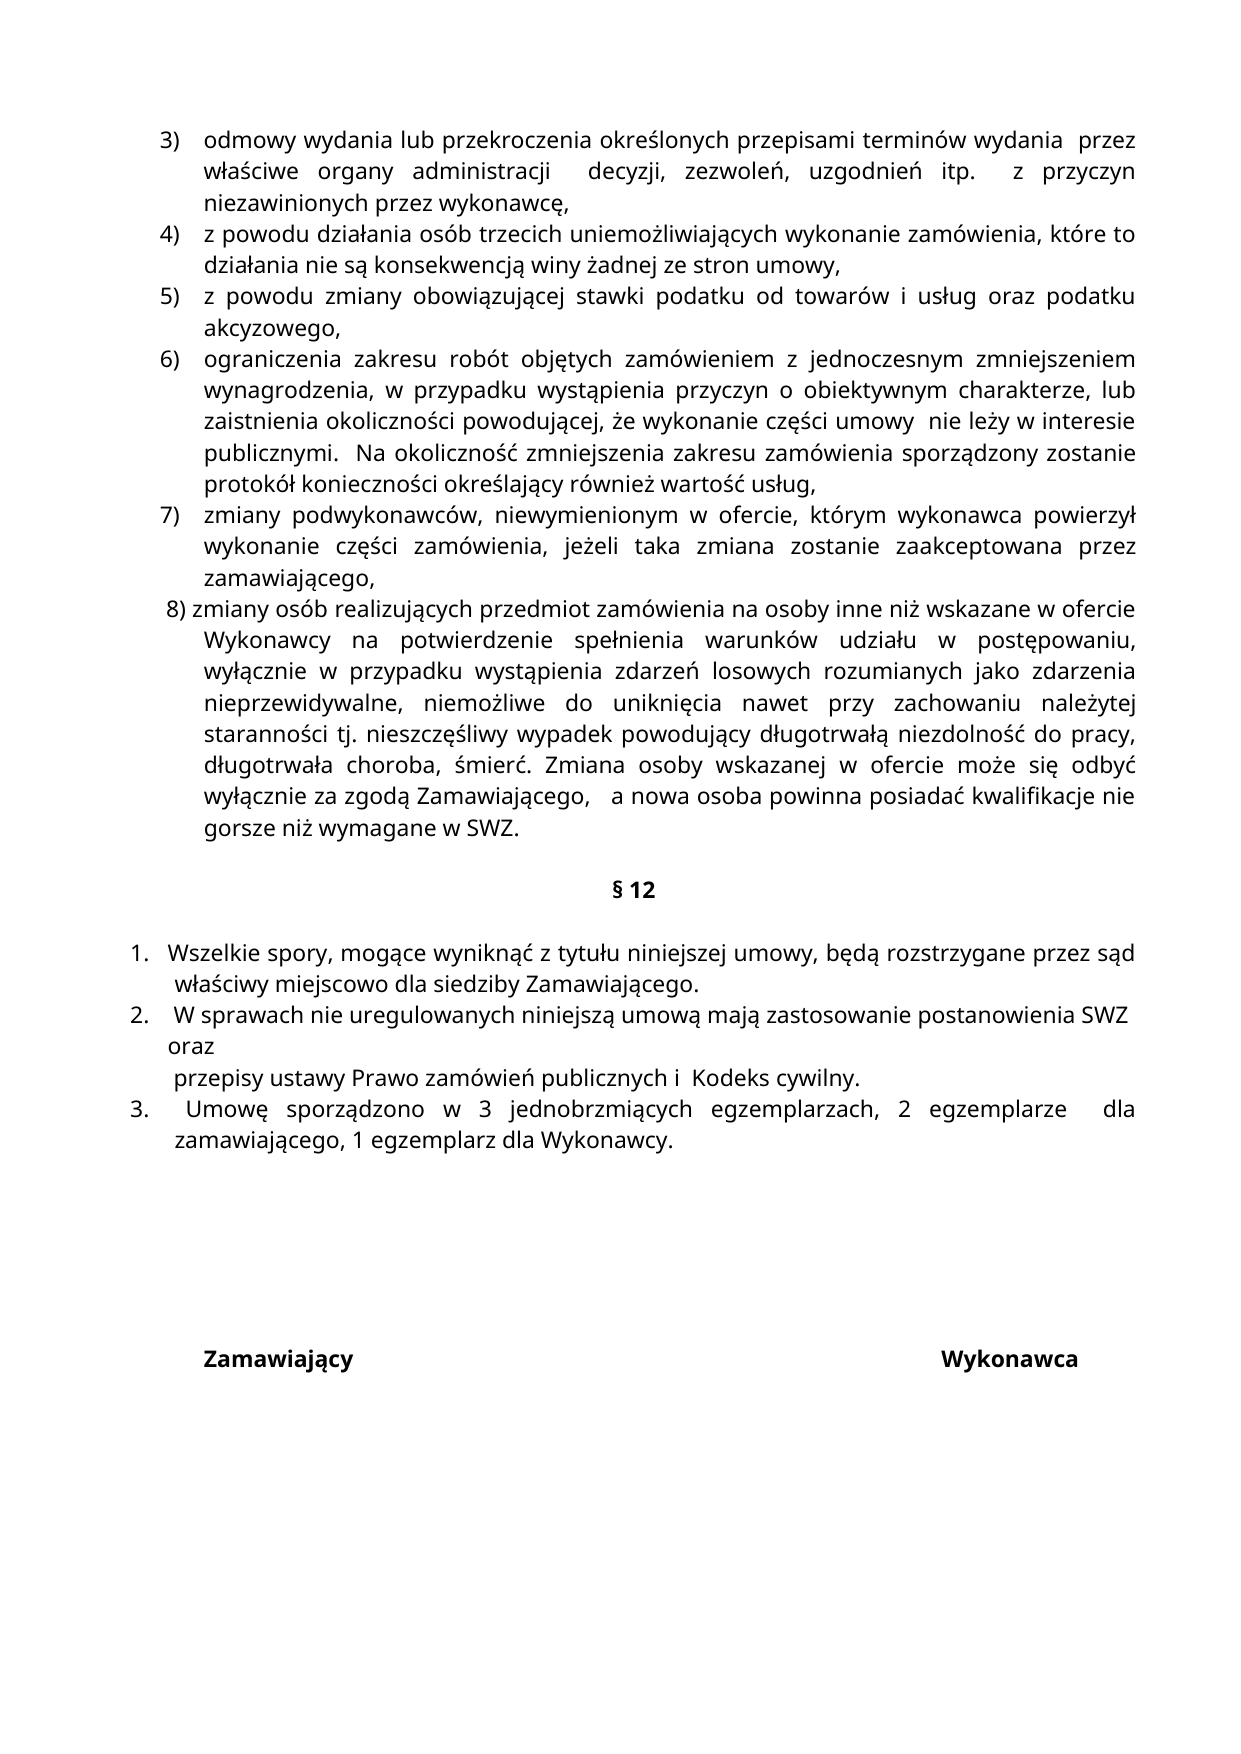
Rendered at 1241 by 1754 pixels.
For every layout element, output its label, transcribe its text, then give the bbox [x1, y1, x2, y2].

list Umowę sporządzono w 3 jednobrzmiących egzemplarzach, 2 egzemplarze dla zamawiającego, 1 egzemplarz dla Wykonawcy. [130, 1093, 1137, 1155]
text § 12 [130, 874, 1137, 905]
text 4) z powodu działania osób trzecich uniemożliwiających wykonanie zamówienia, które to działania nie są konsekwencją winy żadnej ze stron umowy, [159, 218, 1137, 280]
text 7) zmiany podwykonawców, niewymienionym w ofercie, którym wykonawca powierzył wykonanie części zamówienia, jeżeli taka zmiana zostanie zaakceptowana przez zamawiającego, [159, 499, 1137, 593]
text 6) ograniczenia zakresu robót objętych zamówieniem z jednoczesnym zmniejszeniem wynagrodzenia, w przypadku wystąpienia przyczyn o obiektywnym charakterze, lub zaistnienia okoliczności powodującej, że wykonanie części umowy nie leży w interesie publicznymi. Na okoliczność zmniejszenia zakresu zamówienia sporządzony zostanie protokół konieczności określający również wartość usług, [159, 343, 1137, 499]
list W sprawach nie uregulowanych niniejszą umową mają zastosowanie postanowienia SWZ oraz [130, 999, 1137, 1062]
text przepisy ustawy Prawo zamówień publicznych i Kodeks cywilny. [167, 1062, 1137, 1093]
subtitle Zamawiający Wykonawca [130, 1343, 1137, 1374]
text 5) z powodu zmiany obowiązującej stawki podatku od towarów i usług oraz podatku akcyzowego, [159, 280, 1137, 343]
text 8) zmiany osób realizujących przedmiot zamówienia na osoby inne niż wskazane w ofercie Wykonawcy na potwierdzenie spełnienia warunków udziału w postępowaniu, wyłącznie w przypadku wystąpienia zdarzeń losowych rozumianych jako zdarzenia nieprzewidywalne, niemożliwe do uniknięcia nawet przy zachowaniu należytej staranności tj. nieszczęśliwy wypadek powodujący długotrwałą niezdolność do pracy, długotrwała choroba, śmierć. Zmiana osoby wskazanej w ofercie może się odbyć wyłącznie za zgodą Zamawiającego, a nowa osoba powinna posiadać kwalifikacje nie gorsze niż wymagane w SWZ. [115, 593, 1137, 843]
text 3) odmowy wydania lub przekroczenia określonych przepisami terminów wydania przez właściwe organy administracji decyzji, zezwoleń, uzgodnień itp. z przyczyn niezawinionych przez wykonawcę, [159, 124, 1137, 218]
list Wszelkie spory, mogące wyniknąć z tytułu niniejszej umowy, będą rozstrzygane przez sąd właściwy miejscowo dla siedziby Zamawiającego. [130, 937, 1137, 999]
